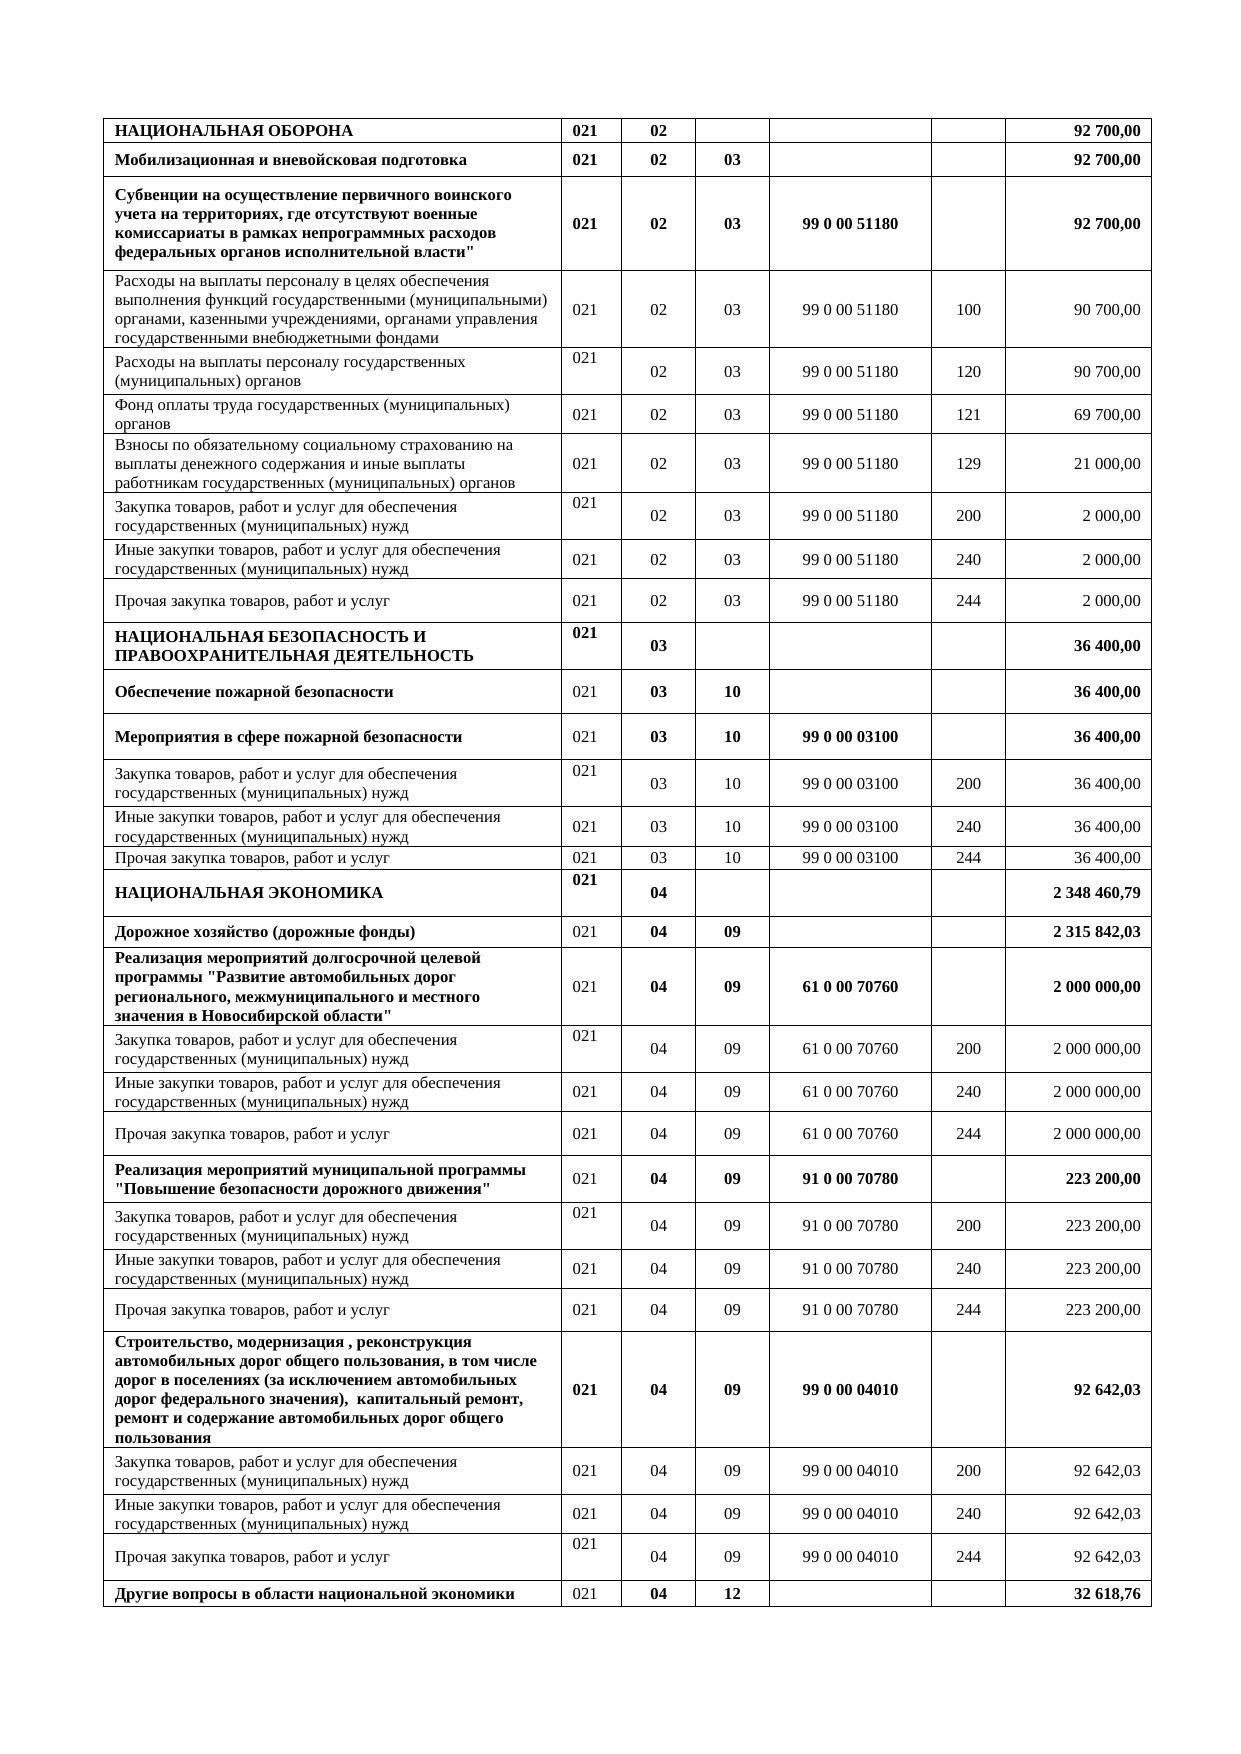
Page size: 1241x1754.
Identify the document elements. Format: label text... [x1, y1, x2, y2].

table_cell 04 [622, 1581, 695, 1606]
table_cell 04 [622, 948, 695, 1025]
table_cell 021 [562, 1448, 621, 1493]
table_cell 223 200,00 [1006, 1250, 1151, 1288]
table_cell 200 [932, 493, 1005, 539]
table_cell НАЦИОНАЛЬНАЯ БЕЗОПАСНОСТЬ И ПРАВООХРАНИТЕЛЬНАЯ ДЕЯТЕЛЬНОСТЬ [104, 623, 561, 669]
table_cell 200 [932, 1203, 1005, 1248]
table_cell 90 700,00 [1006, 348, 1151, 394]
table_cell 03 [696, 348, 769, 394]
table_cell [932, 143, 1005, 176]
table_cell 03 [622, 760, 695, 806]
table_cell Обеспечение пожарной безопасности [104, 670, 561, 712]
table_cell 69 700,00 [1006, 395, 1151, 433]
table_cell 61 0 00 70760 [770, 948, 931, 1025]
table_cell 99 0 00 04010 [770, 1495, 931, 1533]
table_cell 09 [696, 1250, 769, 1288]
table_cell 021 [562, 348, 621, 394]
table_cell 200 [932, 1026, 1005, 1072]
table_cell 09 [696, 1112, 769, 1155]
table_cell 04 [622, 1156, 695, 1202]
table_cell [104, 1495, 561, 1533]
table_cell 120 [932, 348, 1005, 394]
table_cell 021 [562, 714, 621, 759]
table_cell 04 [622, 1448, 695, 1493]
table_cell Расходы на выплаты персоналу государственных (муниципальных) органов [104, 348, 561, 394]
table_cell 021 [562, 623, 621, 669]
table_cell 223 200,00 [1006, 1203, 1151, 1248]
table_cell 09 [696, 1534, 769, 1580]
table_cell 021 [562, 948, 621, 1025]
table_cell 99 0 00 51180 [770, 395, 931, 433]
table_cell 99 0 00 03100 [770, 760, 931, 806]
table_cell 99 0 00 51180 [770, 493, 931, 539]
table_cell 021 [562, 579, 621, 622]
table_cell 36 400,00 [1006, 670, 1151, 712]
table_cell 91 0 00 70780 [770, 1203, 931, 1248]
table_cell [932, 1156, 1005, 1202]
table_cell 223 200,00 [1006, 1289, 1151, 1331]
table_cell 03 [696, 177, 769, 269]
table_cell 32 618,76 [1006, 1581, 1151, 1606]
table_cell 200 [932, 1448, 1005, 1493]
table_cell 244 [932, 1289, 1005, 1331]
table_cell [932, 1332, 1005, 1447]
table_cell [696, 623, 769, 669]
table_cell [932, 714, 1005, 759]
table_cell 240 [932, 807, 1005, 846]
table_cell 91 0 00 70780 [770, 1156, 931, 1202]
table_cell 99 0 00 04010 [770, 1448, 931, 1493]
table_cell Иные закупки товаров, работ и услуг для обеспечения государственных (муниципальных) нужд [104, 1073, 561, 1111]
table_cell 36 400,00 [1006, 847, 1151, 869]
table_cell 92 700,00 [1006, 119, 1151, 142]
table_cell 021 [562, 434, 621, 492]
table_cell 04 [622, 1289, 695, 1331]
table_cell 99 0 00 03100 [770, 807, 931, 846]
table_cell 021 [562, 119, 621, 142]
table_cell 99 0 00 03100 [770, 714, 931, 759]
table_cell [696, 119, 769, 142]
table_cell 03 [696, 579, 769, 622]
table_cell Прочая закупка товаров, работ и услуг [104, 579, 561, 622]
table_cell 021 [562, 870, 621, 916]
table_cell 92 700,00 [1006, 177, 1151, 269]
table_cell Реализация мероприятий муниципальной программы "Повышение безопасности дорожного движения" [104, 1156, 561, 1202]
table_cell 2 315 842,03 [1006, 917, 1151, 947]
table_cell 021 [562, 1581, 621, 1606]
table_cell 244 [932, 1112, 1005, 1155]
table_cell 03 [696, 395, 769, 433]
table_cell 200 [932, 760, 1005, 806]
table_cell [932, 119, 1005, 142]
table_cell 021 [562, 670, 621, 712]
table_cell Иные закупки товаров, работ и услуг для обеспечения государственных (муниципальных) нужд [104, 807, 561, 846]
table_cell 02 [622, 143, 695, 176]
table_cell 121 [932, 395, 1005, 433]
table_cell Иные закупки товаров, работ и услуг для обеспечения государственных (муниципальных) нужд [104, 540, 561, 578]
table_cell Мероприятия в сфере пожарной безопасности [104, 714, 561, 759]
table_cell 2 000,00 [1006, 540, 1151, 578]
table_cell 10 [696, 760, 769, 806]
table_cell 2 000,00 [1006, 579, 1151, 622]
table_cell 03 [696, 540, 769, 578]
table_cell 240 [932, 1495, 1005, 1533]
table_cell 04 [622, 870, 695, 916]
table_cell Закупка товаров, работ и услуг для обеспечения государственных (муниципальных) нужд [104, 1203, 561, 1248]
table_cell 02 [622, 271, 695, 347]
table_cell 91 0 00 70780 [770, 1250, 931, 1288]
table_cell 36 400,00 [1006, 807, 1151, 846]
table_cell 09 [696, 1448, 769, 1493]
table_cell 2 000 000,00 [1006, 948, 1151, 1025]
table_cell 09 [696, 1495, 769, 1533]
table_cell 021 [562, 807, 621, 846]
table_cell 99 0 00 04010 [770, 1534, 931, 1580]
table_cell Закупка товаров, работ и услуг для обеспечения государственных (муниципальных) нужд [104, 1026, 561, 1072]
table_cell 021 [562, 395, 621, 433]
table_cell Дорожное хозяйство (дорожные фонды) [104, 917, 561, 947]
table_cell 021 [562, 1495, 621, 1533]
table_cell [770, 623, 931, 669]
table_cell 02 [622, 177, 695, 269]
table_cell 129 [932, 434, 1005, 492]
table_cell 99 0 00 51180 [770, 540, 931, 578]
table_cell Прочая закупка товаров, работ и услуг [104, 1112, 561, 1155]
table_cell [932, 1581, 1005, 1606]
table_cell 2 000 000,00 [1006, 1026, 1151, 1072]
table_cell 02 [622, 348, 695, 394]
table_cell 36 400,00 [1006, 623, 1151, 669]
table_cell [770, 119, 931, 142]
table_cell 09 [696, 948, 769, 1025]
table_cell 99 0 00 51180 [770, 271, 931, 347]
table_cell 240 [932, 1073, 1005, 1111]
table_cell [932, 870, 1005, 916]
table_cell Иные закупки товаров, работ и услуг для обеспечения государственных (муниципальных) нужд [104, 1250, 561, 1288]
table_cell [932, 670, 1005, 712]
table_cell НАЦИОНАЛЬНАЯ ЭКОНОМИКА [104, 870, 561, 916]
table_cell 61 0 00 70760 [770, 1026, 931, 1072]
table_cell 03 [696, 271, 769, 347]
table_cell 03 [622, 714, 695, 759]
table_cell 021 [562, 1289, 621, 1331]
table_cell 240 [932, 540, 1005, 578]
table_cell Закупка товаров, работ и услуг для обеспечения государственных (муниципальных) нужд [104, 1448, 561, 1493]
table_cell 99 0 00 04010 [770, 1332, 931, 1447]
table_cell 02 [622, 434, 695, 492]
table_cell Закупка товаров, работ и услуг для обеспечения государственных (муниципальных) нужд [104, 493, 561, 539]
table_cell 99 0 00 51180 [770, 579, 931, 622]
table_cell 021 [562, 917, 621, 947]
table_cell 99 0 00 51180 [770, 434, 931, 492]
table_cell 04 [622, 917, 695, 947]
table_cell 92 642,03 [1006, 1495, 1151, 1533]
table_cell [770, 670, 931, 712]
table_cell 03 [696, 493, 769, 539]
table_cell 244 [932, 579, 1005, 622]
table_cell 021 [562, 1534, 621, 1580]
table_cell 61 0 00 70760 [770, 1073, 931, 1111]
table_cell 03 [622, 670, 695, 712]
table_cell 021 [562, 1203, 621, 1248]
table_cell НАЦИОНАЛЬНАЯ ОБОРОНА [104, 119, 561, 142]
table_cell 02 [622, 119, 695, 142]
table_cell 04 [622, 1203, 695, 1248]
table_cell 09 [696, 1289, 769, 1331]
table_cell Взносы по обязательному социальному страхованию на выплаты денежного содержания и иные выплаты работникам государственных (муниципальных) органов [104, 434, 561, 492]
table_cell 99 0 00 03100 [770, 847, 931, 869]
table_cell [770, 917, 931, 947]
table_cell [932, 177, 1005, 269]
table_cell 021 [562, 1112, 621, 1155]
table_cell Закупка товаров, работ и услуг для обеспечения государственных (муниципальных) нужд [104, 760, 561, 806]
table_cell 03 [622, 807, 695, 846]
table_cell 09 [696, 1156, 769, 1202]
table_cell 03 [622, 847, 695, 869]
table_cell 09 [696, 1332, 769, 1447]
table_cell 09 [696, 1073, 769, 1111]
table_cell 09 [696, 1203, 769, 1248]
table_cell 21 000,00 [1006, 434, 1151, 492]
table_cell 09 [696, 917, 769, 947]
table_cell 03 [696, 143, 769, 176]
table_cell Прочая закупка товаров, работ и услуг [104, 1534, 561, 1580]
table_cell 04 [622, 1250, 695, 1288]
table_cell 92 642,03 [1006, 1332, 1151, 1447]
table_cell 91 0 00 70780 [770, 1289, 931, 1331]
table_cell 021 [562, 540, 621, 578]
table_cell 021 [562, 1332, 621, 1447]
table_cell 021 [562, 271, 621, 347]
table_cell 2 000 000,00 [1006, 1112, 1151, 1155]
table_cell 10 [696, 714, 769, 759]
table_cell 92 642,03 [1006, 1534, 1151, 1580]
table_cell 36 400,00 [1006, 714, 1151, 759]
table_cell [932, 948, 1005, 1025]
table_cell 10 [696, 807, 769, 846]
table_cell 021 [562, 847, 621, 869]
table_cell Субвенции на осуществление первичного воинского учета на территориях, где отсутствуют военные комиссариаты в рамках непрограммных расходов федеральных органов исполнительной власти" [104, 177, 561, 269]
table_cell 12 [696, 1581, 769, 1606]
table_cell 021 [562, 177, 621, 269]
table_cell 03 [696, 434, 769, 492]
table_cell 04 [622, 1073, 695, 1111]
table_cell 02 [622, 493, 695, 539]
table_cell 92 700,00 [1006, 143, 1151, 176]
table_cell 10 [696, 847, 769, 869]
table_cell 02 [622, 395, 695, 433]
table_cell Реализация мероприятий долгосрочной целевой программы "Развитие автомобильных дорог регионального, межмуниципального и местного значения в Новосибирской области" [104, 948, 561, 1025]
table_cell 021 [562, 760, 621, 806]
table_cell Фонд оплаты труда государственных (муниципальных) органов [104, 395, 561, 433]
table_cell 02 [622, 579, 695, 622]
table_cell Мобилизационная и вневойсковая подготовка [104, 143, 561, 176]
table_cell 021 [562, 1073, 621, 1111]
table_cell 99 0 00 51180 [770, 348, 931, 394]
table_cell Строительство, модернизация , реконструкция автомобильных дорог общего пользования, в том числе дорог в поселениях (за исключением автомобильных дорог федерального значения), капитальный ремонт, ремонт и содержание автомобильных дорог общего пользования [104, 1332, 561, 1447]
table_cell 2 348 460,79 [1006, 870, 1151, 916]
table_cell 021 [562, 143, 621, 176]
table_cell [770, 870, 931, 916]
table_cell 021 [562, 1156, 621, 1202]
table_cell 240 [932, 1250, 1005, 1288]
table_cell Другие вопросы в области национальной экономики [104, 1581, 561, 1606]
table_cell 36 400,00 [1006, 760, 1151, 806]
table_cell 04 [622, 1332, 695, 1447]
table_cell 244 [932, 847, 1005, 869]
table_cell 021 [562, 1026, 621, 1072]
table_cell 03 [622, 623, 695, 669]
table_cell 02 [622, 540, 695, 578]
table_cell 99 0 00 51180 [770, 177, 931, 269]
table_cell 244 [932, 1534, 1005, 1580]
table_cell 223 200,00 [1006, 1156, 1151, 1202]
table_cell 90 700,00 [1006, 271, 1151, 347]
table_cell 92 642,03 [1006, 1448, 1151, 1493]
table_cell 10 [696, 670, 769, 712]
table_cell 04 [622, 1534, 695, 1580]
table_cell [770, 143, 931, 176]
table_cell 04 [622, 1112, 695, 1155]
table_cell 021 [562, 1250, 621, 1288]
table_cell [932, 917, 1005, 947]
table_cell Прочая закупка товаров, работ и услуг [104, 1289, 561, 1331]
table_cell [770, 1581, 931, 1606]
table_cell Расходы на выплаты персоналу в целях обеспечения выполнения функций государственными (муниципальными) органами, казенными учреждениями, органами управления государственными внебюджетными фондами [104, 271, 561, 347]
table_cell 61 0 00 70760 [770, 1112, 931, 1155]
table_cell 09 [696, 1026, 769, 1072]
table_cell Прочая закупка товаров, работ и услуг [104, 847, 561, 869]
table_cell 2 000 000,00 [1006, 1073, 1151, 1111]
table_cell [696, 870, 769, 916]
table_cell [932, 623, 1005, 669]
table_cell 04 [622, 1026, 695, 1072]
table_cell 100 [932, 271, 1005, 347]
table_cell 021 [562, 493, 621, 539]
table_cell 04 [622, 1495, 695, 1533]
table_cell 2 000,00 [1006, 493, 1151, 539]
